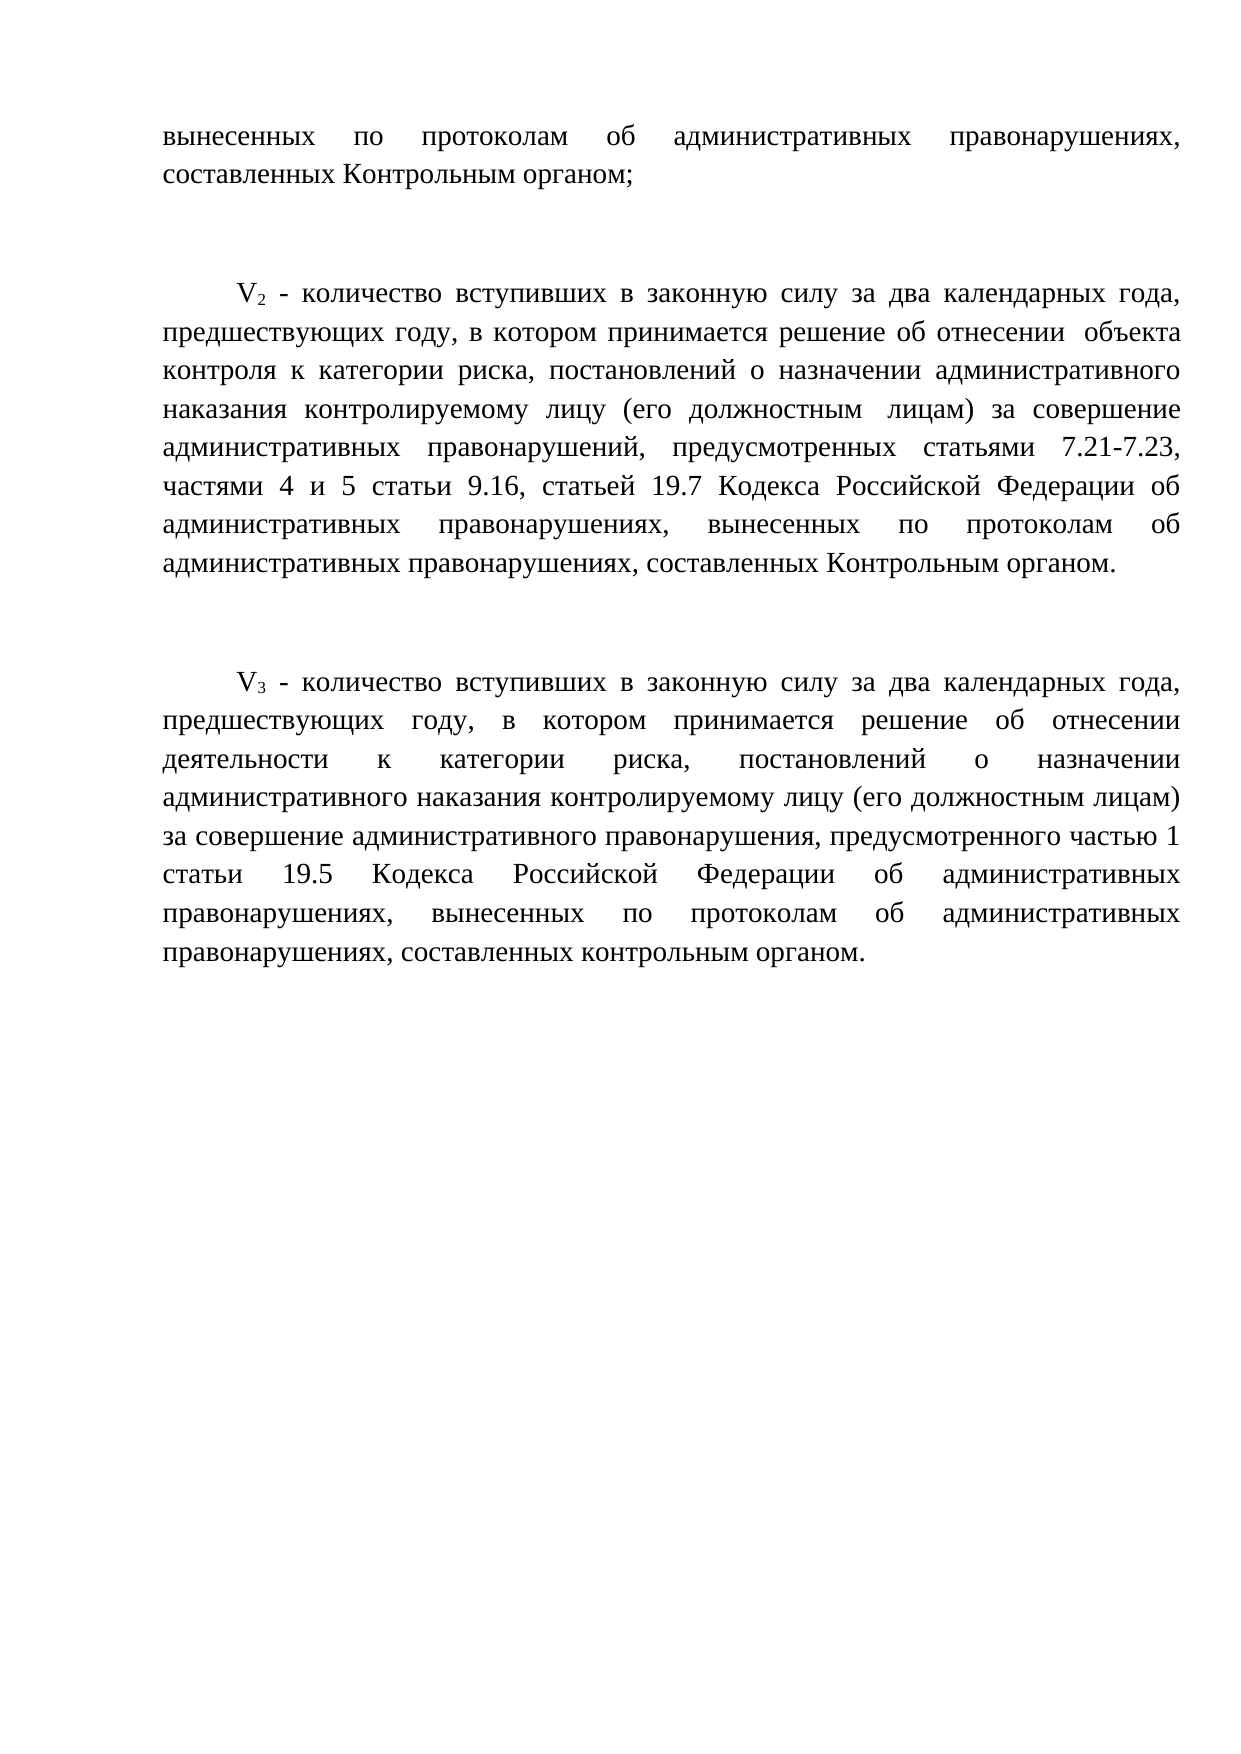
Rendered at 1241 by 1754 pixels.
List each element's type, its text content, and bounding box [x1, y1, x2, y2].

text V2 - количество вступивших в законную силу за два календарных года, предшествующих году, в котором принимается решение об отнесении объекта контроля к категории риска, постановлений о назначении административного наказания контролируемому лицу (его должностным лицам) за совершение административных правонарушений, предусмотренных статьями 7.21-7.23, частями 4 и 5 статьи 9.16, статьей 19.7 Кодекса Российской Федерации об административных правонарушениях, вынесенных по протоколам об административных правонарушениях, составленных Контрольным органом. [162, 275, 1181, 579]
text V3 - количество вступивших в законную силу за два календарных года, предшествующих году, в котором принимается решение об отнесении деятельности к категории риска, постановлений о назначении административного наказания контролируемому лицу (его должностным лицам) за совершение административного правонарушения, предусмотренного частью 1 статьи 19.5 Кодекса Российской Федерации об административных правонарушениях, вынесенных по протоколам об административных правонарушениях, составленных контрольным органом. [162, 664, 1181, 967]
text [162, 118, 1181, 190]
